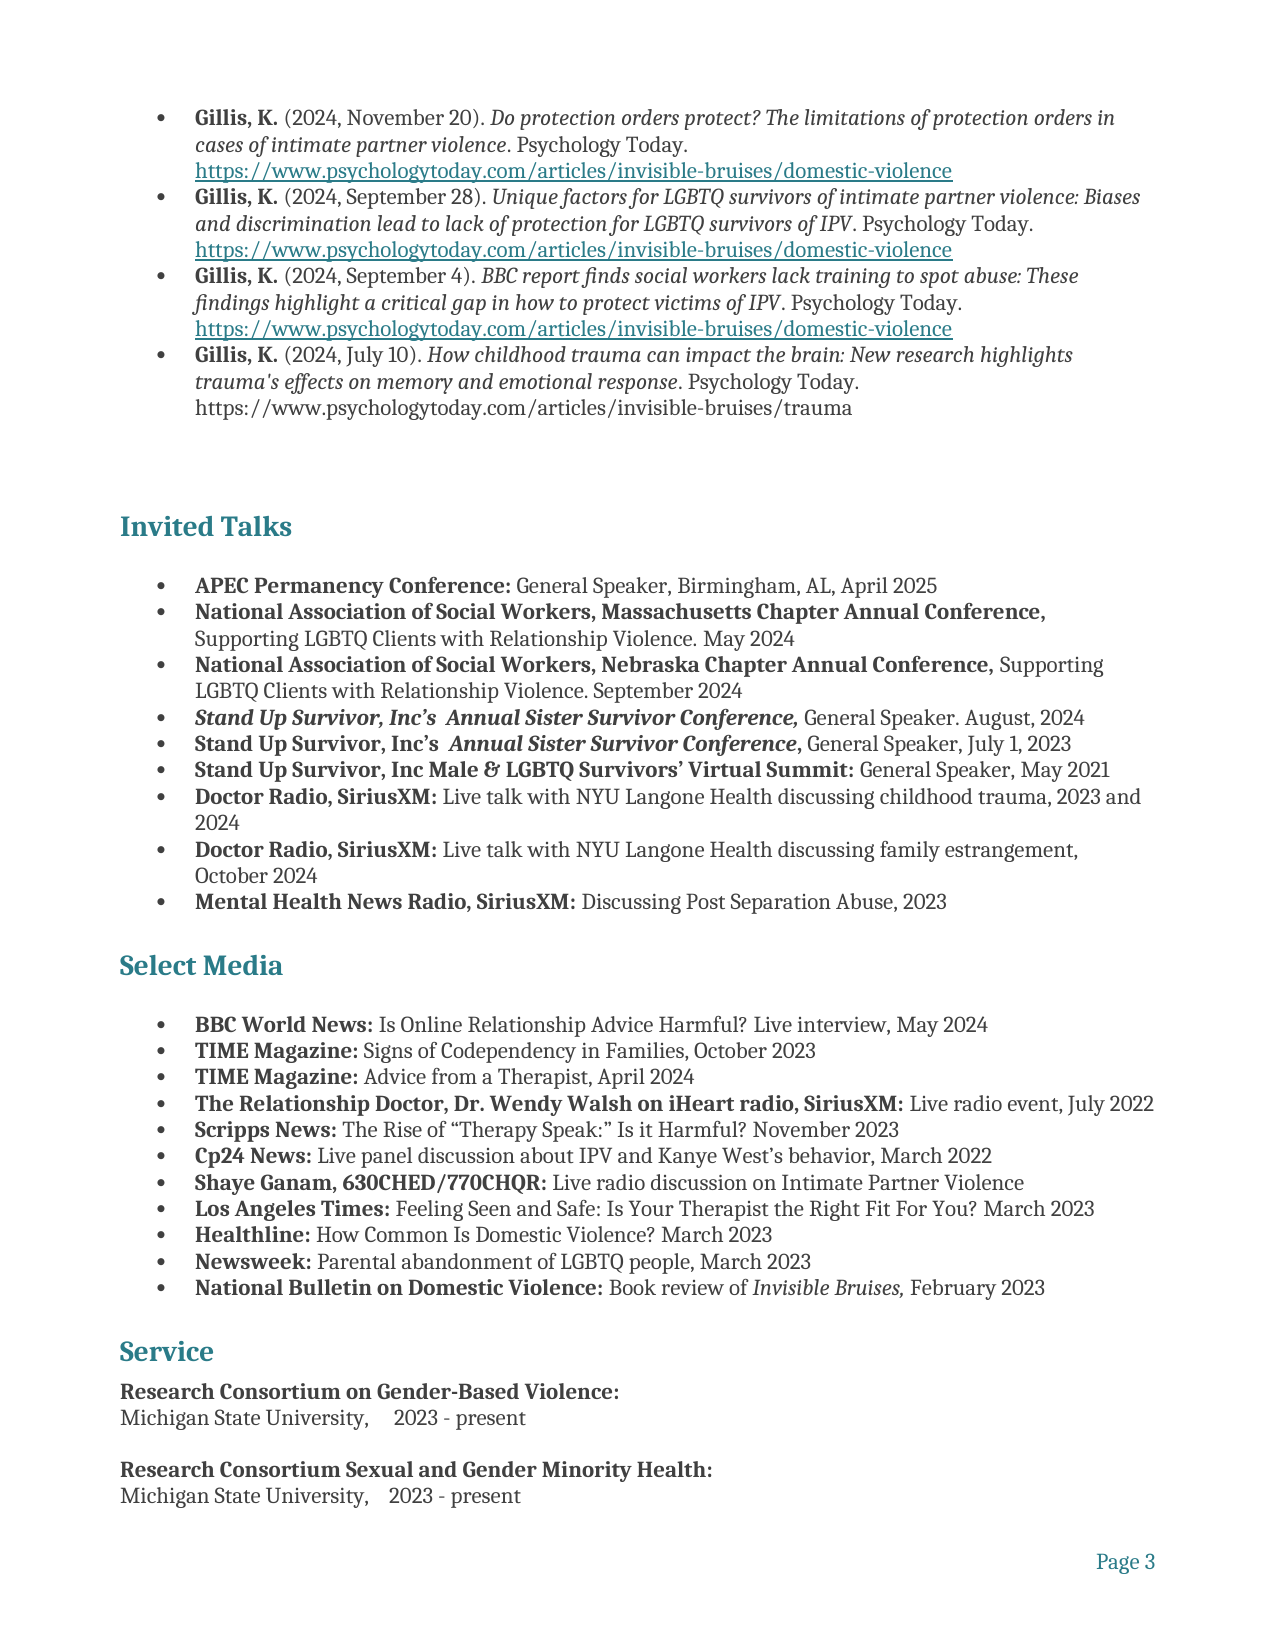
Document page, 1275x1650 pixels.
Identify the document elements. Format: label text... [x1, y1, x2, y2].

subtitle Invited Talks [120, 510, 1155, 544]
list The Relationship Doctor, Dr. Wendy Walsh on iHeart radio, SiriusXM: Live radio event, July 2022 [157, 1091, 1155, 1117]
list National Bulletin on Domestic Violence: Book review of Invisible Bruises, February 2023 [157, 1275, 1155, 1301]
list Mental Health News Radio, SiriusXM: Discussing Post Separation Abuse, 2023 [157, 889, 1155, 915]
list Stand Up Survivor, Inc’s Annual Sister Survivor Conference, General Speaker. August, 2024 [157, 704, 1155, 731]
list Gillis, K. (2024, July 10). How childhood trauma can impact the brain: New research highlights trauma's effects on memory and emotional response. Psychology Today. https://www.psychologytoday.com/articles/invisible-bruises/trauma [157, 342, 1155, 421]
list Cp24 News: Live panel discussion about IPV and Kanye West’s behavior, March 2022 [157, 1143, 1155, 1169]
list APEC Permanency Conference: General Speaker, Birmingham, AL, April 2025 [157, 573, 1155, 599]
subtitle Select Media [120, 949, 1155, 982]
list Stand Up Survivor, Inc Male & LGBTQ Survivors’ Virtual Summit: General Speaker, May 2021 [157, 757, 1155, 784]
list TIME Magazine: Signs of Codependency in Families, October 2023 [157, 1038, 1155, 1064]
subtitle Service [120, 1335, 1155, 1368]
list Gillis, K. (2024, November 20). Do protection orders protect? The limitations of protection orders in cases of intimate partner violence. Psychology Today. https://www.psychologytoday.com/articles/invisible-bruises/domestic-violence [157, 105, 1155, 184]
list Scripps News: The Rise of “Therapy Speak:” Is it Harmful? November 2023 [157, 1117, 1155, 1143]
list Los Angeles Times: Feeling Seen and Safe: Is Your Therapist the Right Fit For You? March 2023 [157, 1196, 1155, 1222]
text Research Consortium Sexual and Gender Minority Health: [120, 1456, 1155, 1483]
text Michigan State University, 2023 - present [120, 1405, 1155, 1431]
list TIME Magazine: Advice from a Therapist, April 2024 [157, 1064, 1155, 1091]
list Shaye Ganam, 630CHED/770CHQR: Live radio discussion on Intimate Partner Violence [157, 1169, 1155, 1196]
text Michigan State University, 2023 - present [120, 1483, 1155, 1509]
list Gillis, K. (2024, September 4). BBC report finds social workers lack training to spot abuse: These findings highlight a critical gap in how to protect victims of IPV. Psychology Today. https://www.psychologytoday.com/articles/invisible-bruises/domestic-violence [157, 263, 1155, 342]
list Newsweek: Parental abandonment of LGBTQ people, March 2023 [157, 1249, 1155, 1275]
list Doctor Radio, SiriusXM: Live talk with NYU Langone Health discussing family estrangement, October 2024 [157, 836, 1155, 889]
text Research Consortium on Gender-Based Violence: [120, 1379, 1155, 1405]
list National Association of Social Workers, Nebraska Chapter Annual Conference, Supporting LGBTQ Clients with Relationship Violence. September 2024 [157, 652, 1155, 704]
list Stand Up Survivor, Inc’s Annual Sister Survivor Conference, General Speaker, July 1, 2023 [157, 731, 1155, 757]
list BBC World News: Is Online Relationship Advice Harmful? Live interview, May 2024 [157, 1011, 1155, 1038]
list National Association of Social Workers, Massachusetts Chapter Annual Conference, Supporting LGBTQ Clients with Relationship Violence. May 2024 [157, 599, 1155, 652]
list Gillis, K. (2024, September 28). Unique factors for LGBTQ survivors of intimate partner violence: Biases and discrimination lead to lack of protection for LGBTQ survivors of IPV. Psychology Today. https://www.psychologytoday.com/articles/invisible-bruises/domestic-violence [157, 184, 1155, 263]
list Healthline: How Common Is Domestic Violence? March 2023 [157, 1222, 1155, 1249]
list Doctor Radio, SiriusXM: Live talk with NYU Langone Health discussing childhood trauma, 2023 and 2024 [157, 784, 1155, 836]
